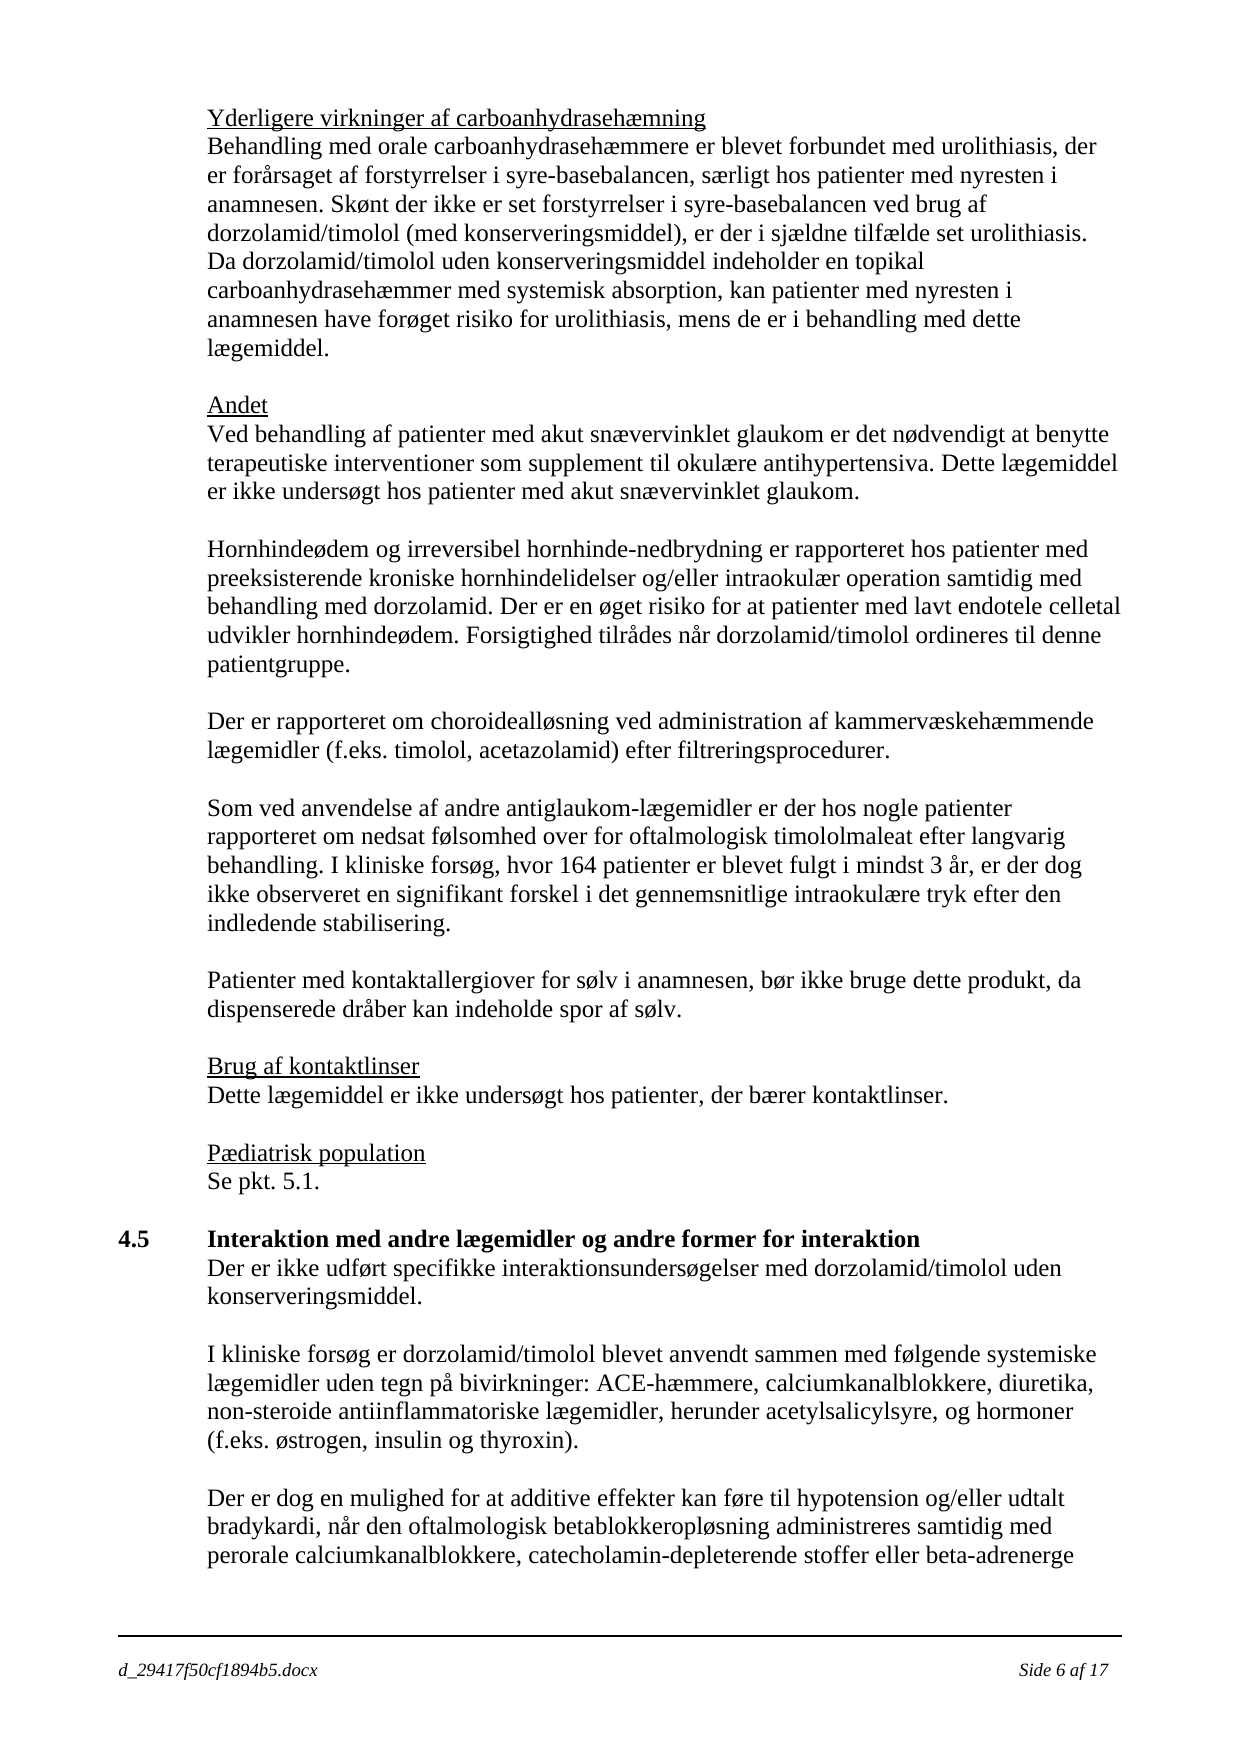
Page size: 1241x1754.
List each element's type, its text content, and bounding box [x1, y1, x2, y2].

text Som ved anvendelse af andre antiglaukom-lægemidler er der hos nogle patienter rapporteret om nedsat følsomhed over for oftalmologisk timololmaleat efter langvarig behandling. I kliniske forsøg, hvor 164 patienter er blevet fulgt i mindst 3 år, er der dog ikke observeret en signifikant forskel i det gennemsnitlige intraokulære tryk efter den indledende stabilisering. [207, 793, 1122, 936]
text Ved behandling af patienter med akut snævervinklet glaukom er det nødvendigt at benytte terapeutiske interventioner som supplement til okulære antihypertensiva. Dette lægemiddel er ikke undersøgt hos patienter med akut snævervinklet glaukom. [207, 419, 1122, 505]
text Brug af kontaktlinser [207, 1051, 1122, 1080]
text Hornhindeødem og irreversibel hornhinde-nedbrydning er rapporteret hos patienter med preeksisterende kroniske hornhindelidelser og/eller intraokulær operation samtidig med behandling med dorzolamid. Der er en øget risiko for at patienter med lavt endotele celletal udvikler hornhindeødem. Forsigtighed tilrådes når dorzolamid/timolol ordineres til denne patientgruppe. [207, 534, 1122, 678]
text Pædiatrisk population [207, 1138, 1122, 1166]
text I kliniske forsøg er dorzolamid/timolol blevet anvendt sammen med følgende systemiske lægemidler uden tegn på bivirkninger: ACE-hæmmere, calciumkanalblokkere, diuretika, non-steroide antiinflammatoriske lægemidler, herunder acetylsalicylsyre, og hormoner (f.eks. østrogen, insulin og thyroxin). [207, 1339, 1122, 1454]
text Der er ikke udført specifikke interaktionsundersøgelser med dorzolamid/timolol uden konserveringsmiddel. [207, 1253, 1122, 1310]
text Se pkt. 5.1. [207, 1166, 1122, 1195]
text Der er rapporteret om choroidealløsning ved administration af kammervæskehæmmende lægemidler (f.eks. timolol, acetazolamid) efter filtreringsprocedurer. [207, 706, 1122, 764]
text Yderligere virkninger af carboanhydrasehæmning [207, 103, 1122, 131]
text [207, 1483, 1122, 1569]
text Behandling med orale carboanhydrasehæmmere er blevet forbundet med urolithiasis, der er forårsaget af forstyrrelser i syre-basebalancen, særligt hos patienter med nyresten i anamnesen. Skønt der ikke er set forstyrrelser i syre-basebalancen ved brug af dorzolamid/timolol (med konserveringsmiddel), er der i sjældne tilfælde set urolithiasis. Da dorzolamid/timolol uden konserveringsmiddel indeholder en topikal carboanhydrasehæmmer med systemisk absorption, kan patienter med nyresten i anamnesen have forøget risiko for urolithiasis, mens de er i behandling med dette lægemiddel. [207, 131, 1122, 361]
text Andet [207, 390, 1122, 419]
text 4.5 Interaktion med andre lægemidler og andre former for interaktion [118, 1224, 1122, 1253]
text Dette lægemiddel er ikke undersøgt hos patienter, der bærer kontaktlinser. [207, 1080, 1122, 1109]
text Patienter med kontaktallergiover for sølv i anamnesen, bør ikke bruge dette produkt, da dispenserede dråber kan indeholde spor af sølv. [207, 965, 1122, 1023]
